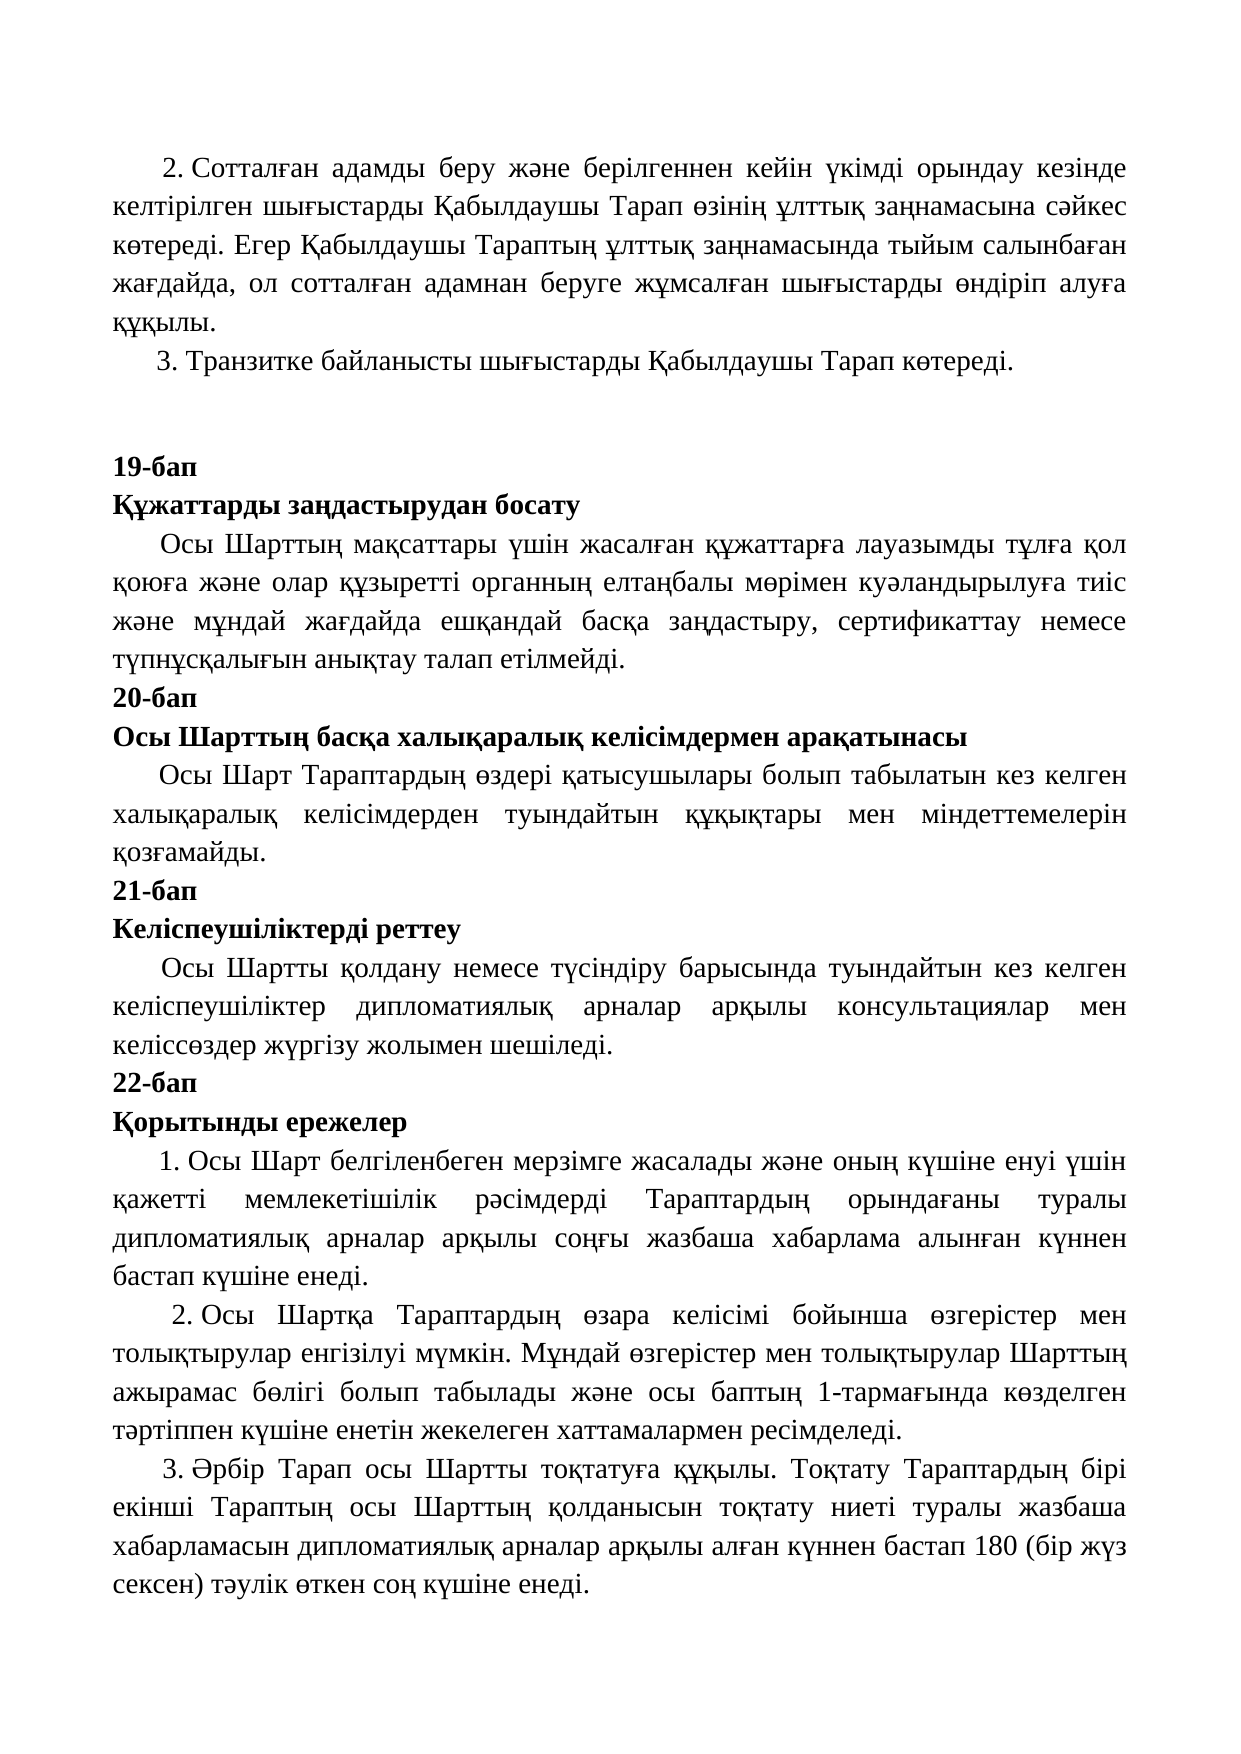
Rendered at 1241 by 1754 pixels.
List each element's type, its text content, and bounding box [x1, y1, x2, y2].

text 19-бап [112, 449, 1128, 482]
text 3. Транзитке байланысты шығыстарды Қабылдаушы Тарап көтереді. [112, 343, 1128, 376]
text Осы Шарттың басқа халықаралық келісімдермен арақатынасы [112, 719, 1128, 752]
text Осы Шартты қолдану немесе түсіндіру барысында туындайтын кез келген келіспеушіліктер дипломатиялық арналар арқылы консультациялар мен келіссөздер жүргізу жолымен шешіледі. [112, 950, 1128, 1061]
text 2. Осы Шартқа Тараптардың өзара келісімі бойынша өзгерістер мен толықтырулар енгізілуі мүмкін. Мұндай өзгерістер мен толықтырулар Шарттың ажырамас бөлігі болып табылады және осы баптың 1-тармағында көзделген тәртіппен күшіне енетін жекелеген хаттамалармен ресімделеді. [112, 1297, 1128, 1446]
text 1. Осы Шарт белгіленбеген мерзімге жасалады және оның күшіне енуі үшін қажетті мемлекетішілік рәсімдерді Тараптардың орындағаны туралы дипломатиялық арналар арқылы соңғы жазбаша хабарлама алынған күннен бастап күшіне енеді. [112, 1143, 1128, 1292]
text Осы Шарттың мақсаттары үшін жасалған құжаттарға лауазымды тұлға қол қоюға және олар құзыретті органның елтаңбалы мөрімен куәландырылуға тиіс және мұндай жағдайда ешқандай басқа заңдастыру, сертификаттау немесе түпнұсқалығын анықтау талап етілмейді. [112, 526, 1128, 675]
text Осы Шарт Тараптардың өздері қатысушылары болып табылатын кез келген халықаралық келісімдерден туындайтын құқықтары мен міндеттемелерін қозғамайды. [112, 757, 1128, 868]
text Қорытынды ережелер [112, 1104, 1128, 1138]
text 22-бап [112, 1066, 1128, 1099]
text Келіспеушіліктерді реттеу [112, 911, 1128, 945]
text Құжаттарды заңдастырудан босату [112, 487, 1128, 521]
text 3. Әрбір Тарап осы Шартты тоқтатуға құқылы. Тоқтату Тараптардың бірі екінші Тараптың осы Шарттың қолданысын тоқтату ниеті туралы жазбаша хабарламасын дипломатиялық арналар арқылы алған күннен бастап 180 (бір жүз сексен) тәулік өткен соң күшіне енеді. [112, 1451, 1128, 1600]
text 2. Сотталған адамды беру және берілгеннен кейін үкімді орындау кезінде келтірілген шығыстарды Қабылдаушы Тарап өзінің ұлттық заңнамасына сәйкес көтереді. Егер Қабылдаушы Тараптың ұлттық заңнамасында тыйым салынбаған жағдайда, ол сотталған адамнан беруге жұмсалған шығыстарды өндіріп алуға құқылы. [112, 150, 1128, 338]
text 20-бап [112, 680, 1128, 714]
text 21-бап [112, 873, 1128, 906]
